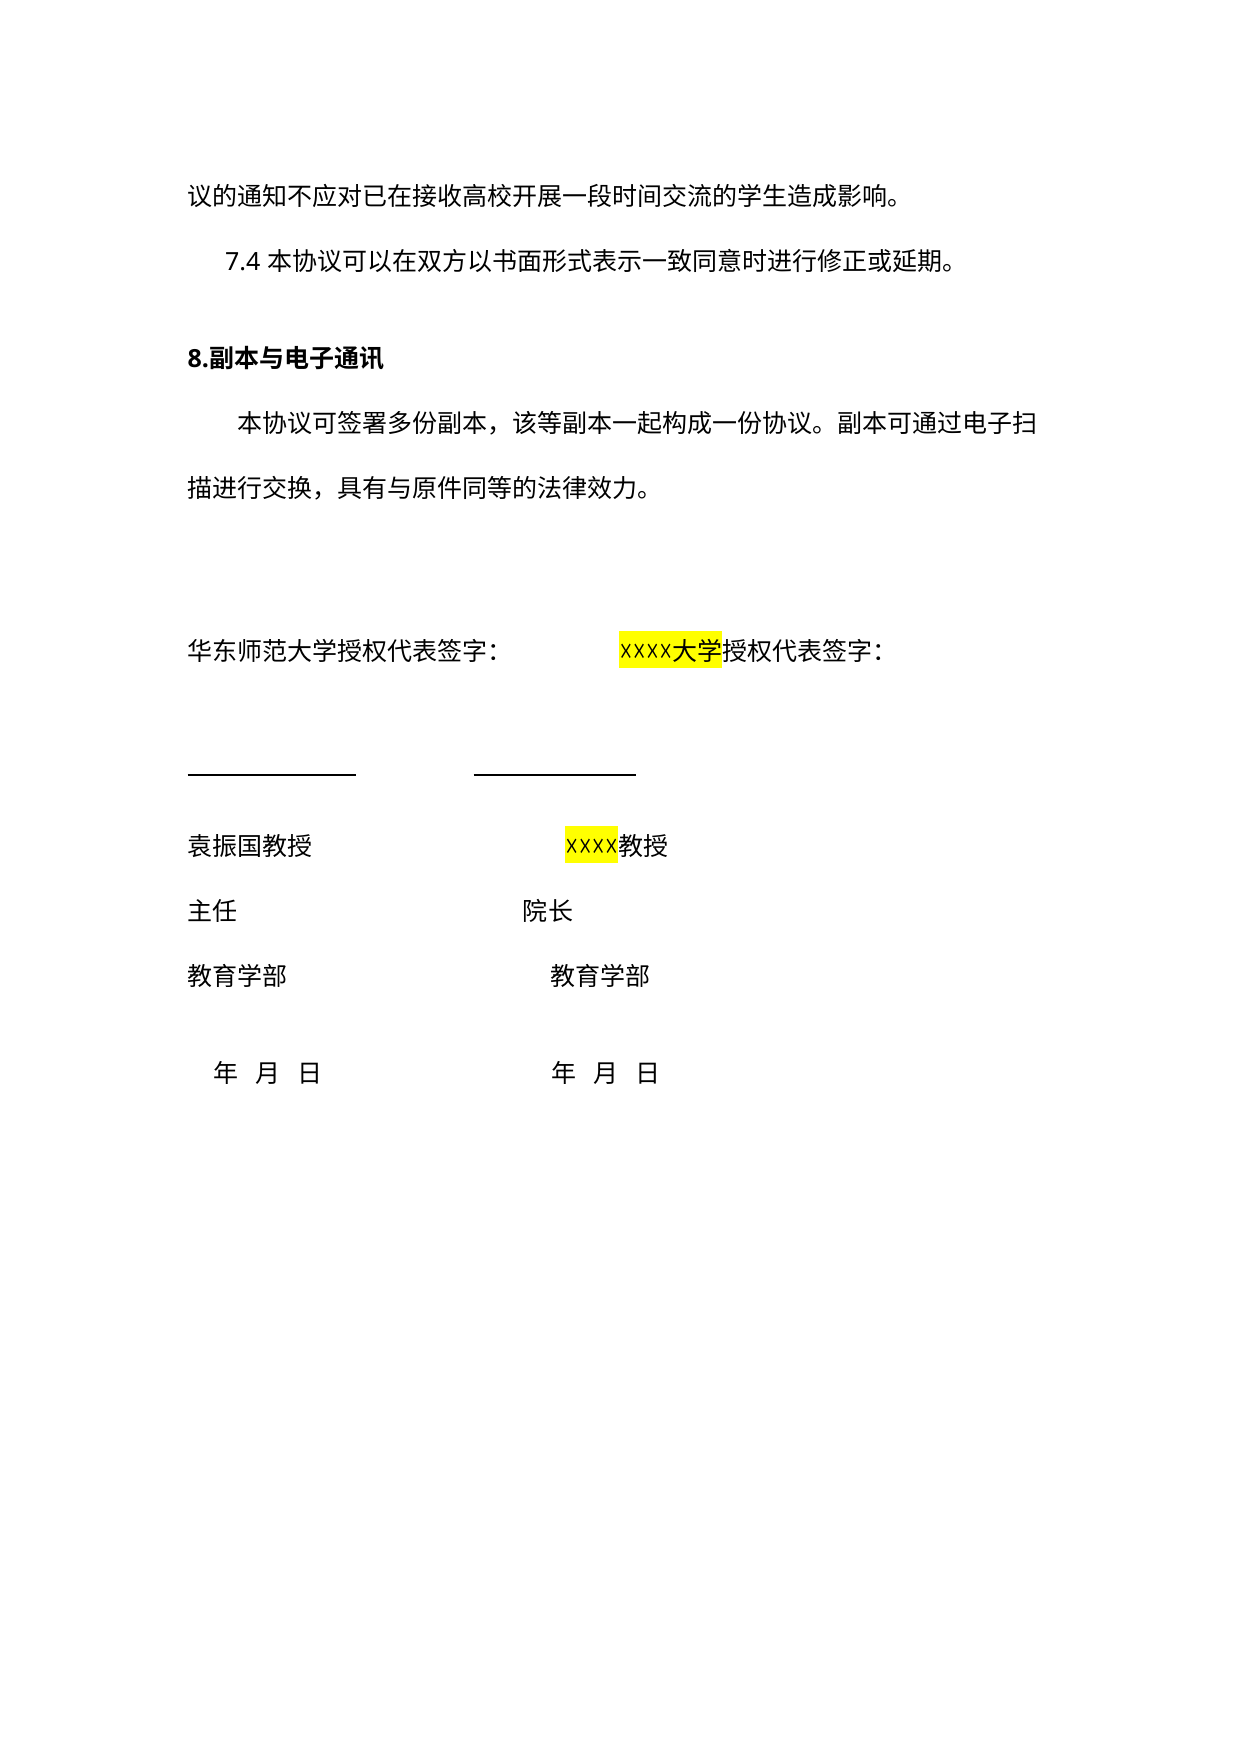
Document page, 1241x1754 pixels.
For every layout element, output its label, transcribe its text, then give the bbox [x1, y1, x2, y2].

text 主任 院长 [187, 877, 1053, 942]
text 教育学部 教育学部 [187, 942, 1053, 1007]
text 本协议可签署多份副本，该等副本一起构成一份协议。副本可通过电子扫描进行交换，具有与原件同等的法律效力。 [187, 389, 1053, 519]
text 袁振国教授 ☓☓☓☓教授 [187, 812, 1053, 877]
text 华东师范大学授权代表签字： ☓☓☓☓大学授权代表签字： [187, 617, 1053, 682]
text 8.副本与电子通讯 [187, 324, 1053, 389]
text 7.4 本协议可以在双方以书面形式表示一致同意时进行修正或延期。 [187, 227, 1053, 292]
text 年 月 日 年 月 日 [187, 1039, 1053, 1104]
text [187, 162, 1053, 227]
